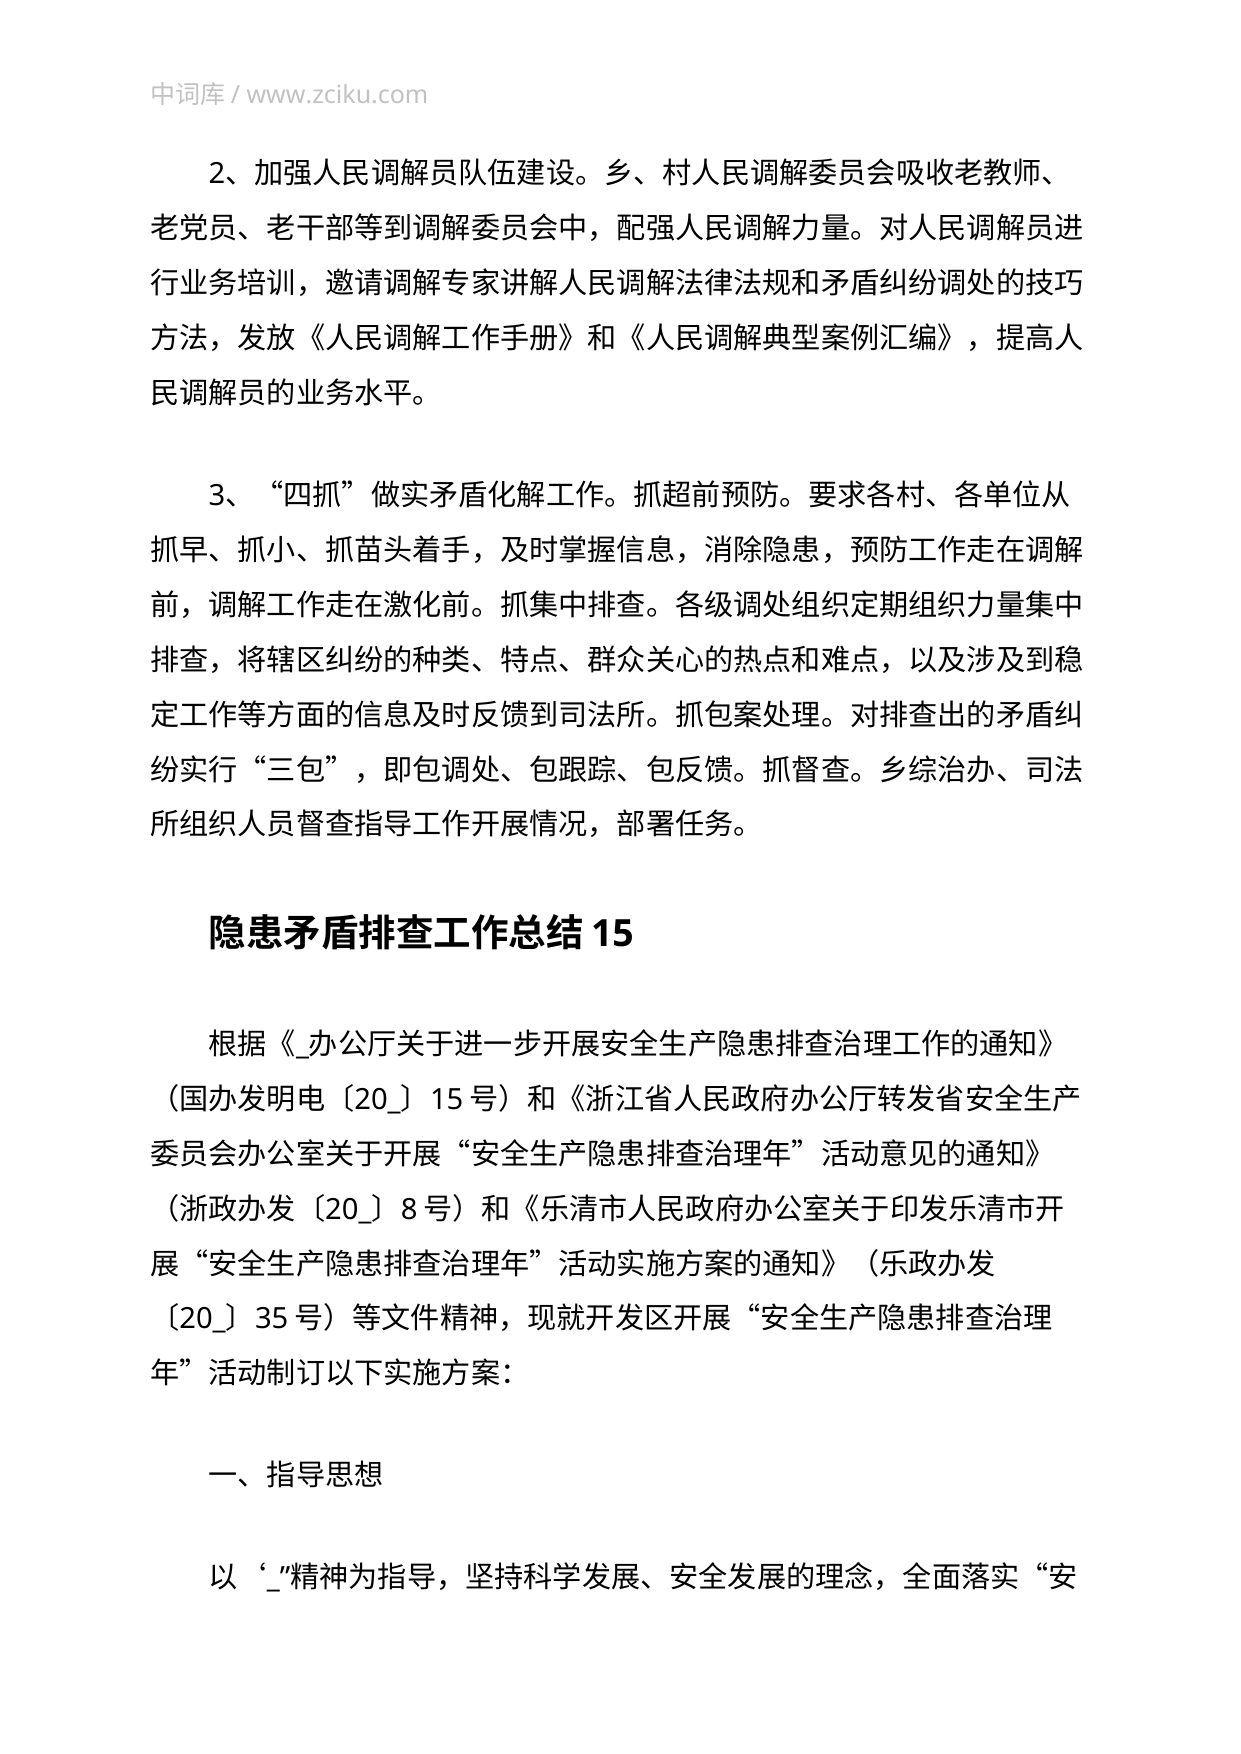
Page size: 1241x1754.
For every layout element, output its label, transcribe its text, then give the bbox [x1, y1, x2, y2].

text 2、加强人民调解员队伍建设。乡、村人民调解委员会吸收老教师、老党员、老干部等到调解委员会中，配强人民调解力量。对人民调解员进行业务培训，邀请调解专家讲解人民调解法律法规和矛盾纠纷调处的技巧方法，发放《人民调解工作手册》和《人民调解典型案例汇编》，提高人民调解员的业务水平。 [150, 150, 1090, 412]
text 3、“四抓”做实矛盾化解工作。抓超前预防。要求各村、各单位从抓早、抓小、抓苗头着手，及时掌握信息，消除隐患，预防工作走在调解前，调解工作走在激化前。抓集中排查。各级调处组织定期组织力量集中排查，将辖区纠纷的种类、特点、群众关心的热点和难点，以及涉及到稳定工作等方面的信息及时反馈到司法所。抓包案处理。对排查出的矛盾纠纷实行“三包”，即包调处、包跟踪、包反馈。抓督查。乡综治办、司法所组织人员督查指导工作开展情况，部署任务。 [150, 471, 1090, 843]
text 根据《_办公厅关于进一步开展安全生产隐患排查治理工作的通知》（国办发明电〔20_〕15号）和《浙江省人民政府办公厅转发省安全生产委员会办公室关于开展“安全生产隐患排查治理年”活动意见的通知》（浙政办发〔20_〕8号）和《乐清市人民政府办公室关于印发乐清市开展“安全生产隐患排查治理年”活动实施方案的通知》（乐政办发〔20_〕35号）等文件精神，现就开发区开展“安全生产隐患排查治理年”活动制订以下实施方案： [150, 1020, 1090, 1392]
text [150, 1554, 1090, 1596]
text 一、指导思想 [150, 1452, 1090, 1494]
text 隐患矛盾排查工作总结15 [150, 903, 1090, 957]
